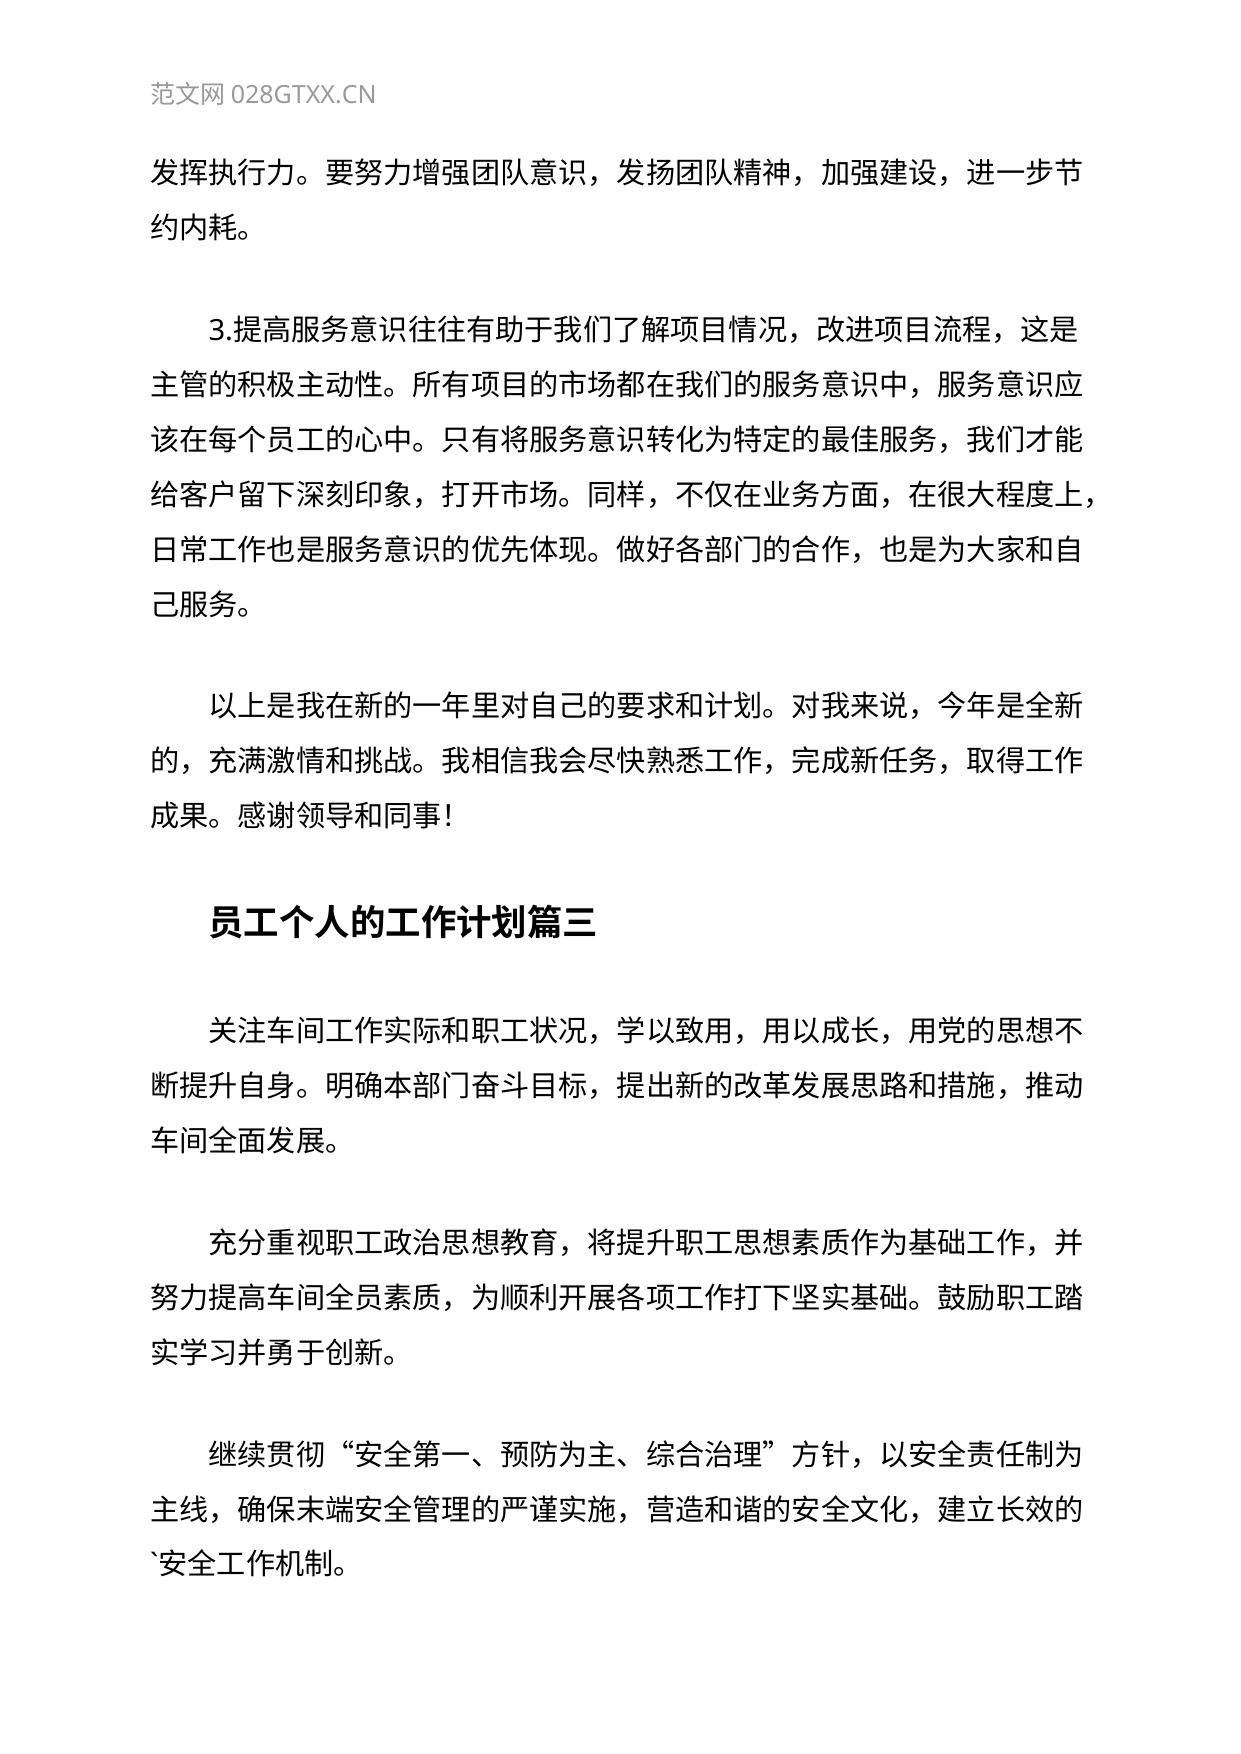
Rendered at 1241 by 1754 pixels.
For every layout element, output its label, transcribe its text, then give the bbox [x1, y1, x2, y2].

text 员工个人的工作计划篇三 [150, 894, 1090, 946]
text 充分重视职工政治思想教育，将提升职工思想素质作为基础工作，并努力提高车间全员素质，为顺利开展各项工作打下坚实基础。鼓励职工踏实学习并勇于创新。 [150, 1219, 1090, 1372]
text 3.提高服务意识往往有助于我们了解项目情况，改进项目流程，这是主管的积极主动性。所有项目的市场都在我们的服务意识中，服务意识应该在每个员工的心中。只有将服务意识转化为特定的最佳服务，我们才能给客户留下深刻印象，打开市场。同样，不仅在业务方面，在很大程度上，日常工作也是服务意识的优先体现。做好各部门的合作，也是为大家和自己服务。 [150, 307, 1090, 623]
text 关注车间工作实际和职工状况，学以致用，用以成长，用党的思想不断提升自身。明确本部门奋斗目标，提出新的改革发展思路和措施，推动车间全面发展。 [150, 1008, 1090, 1160]
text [150, 150, 1090, 247]
text 继续贯彻“安全第一、预防为主、综合治理”方针，以安全责任制为主线，确保末端安全管理的严谨实施，营造和谐的安全文化，建立长效的`安全工作机制。 [150, 1431, 1090, 1583]
text 以上是我在新的一年里对自己的要求和计划。对我来说，今年是全新的，充满激情和挑战。我相信我会尽快熟悉工作，完成新任务，取得工作成果。感谢领导和同事！ [150, 683, 1090, 835]
